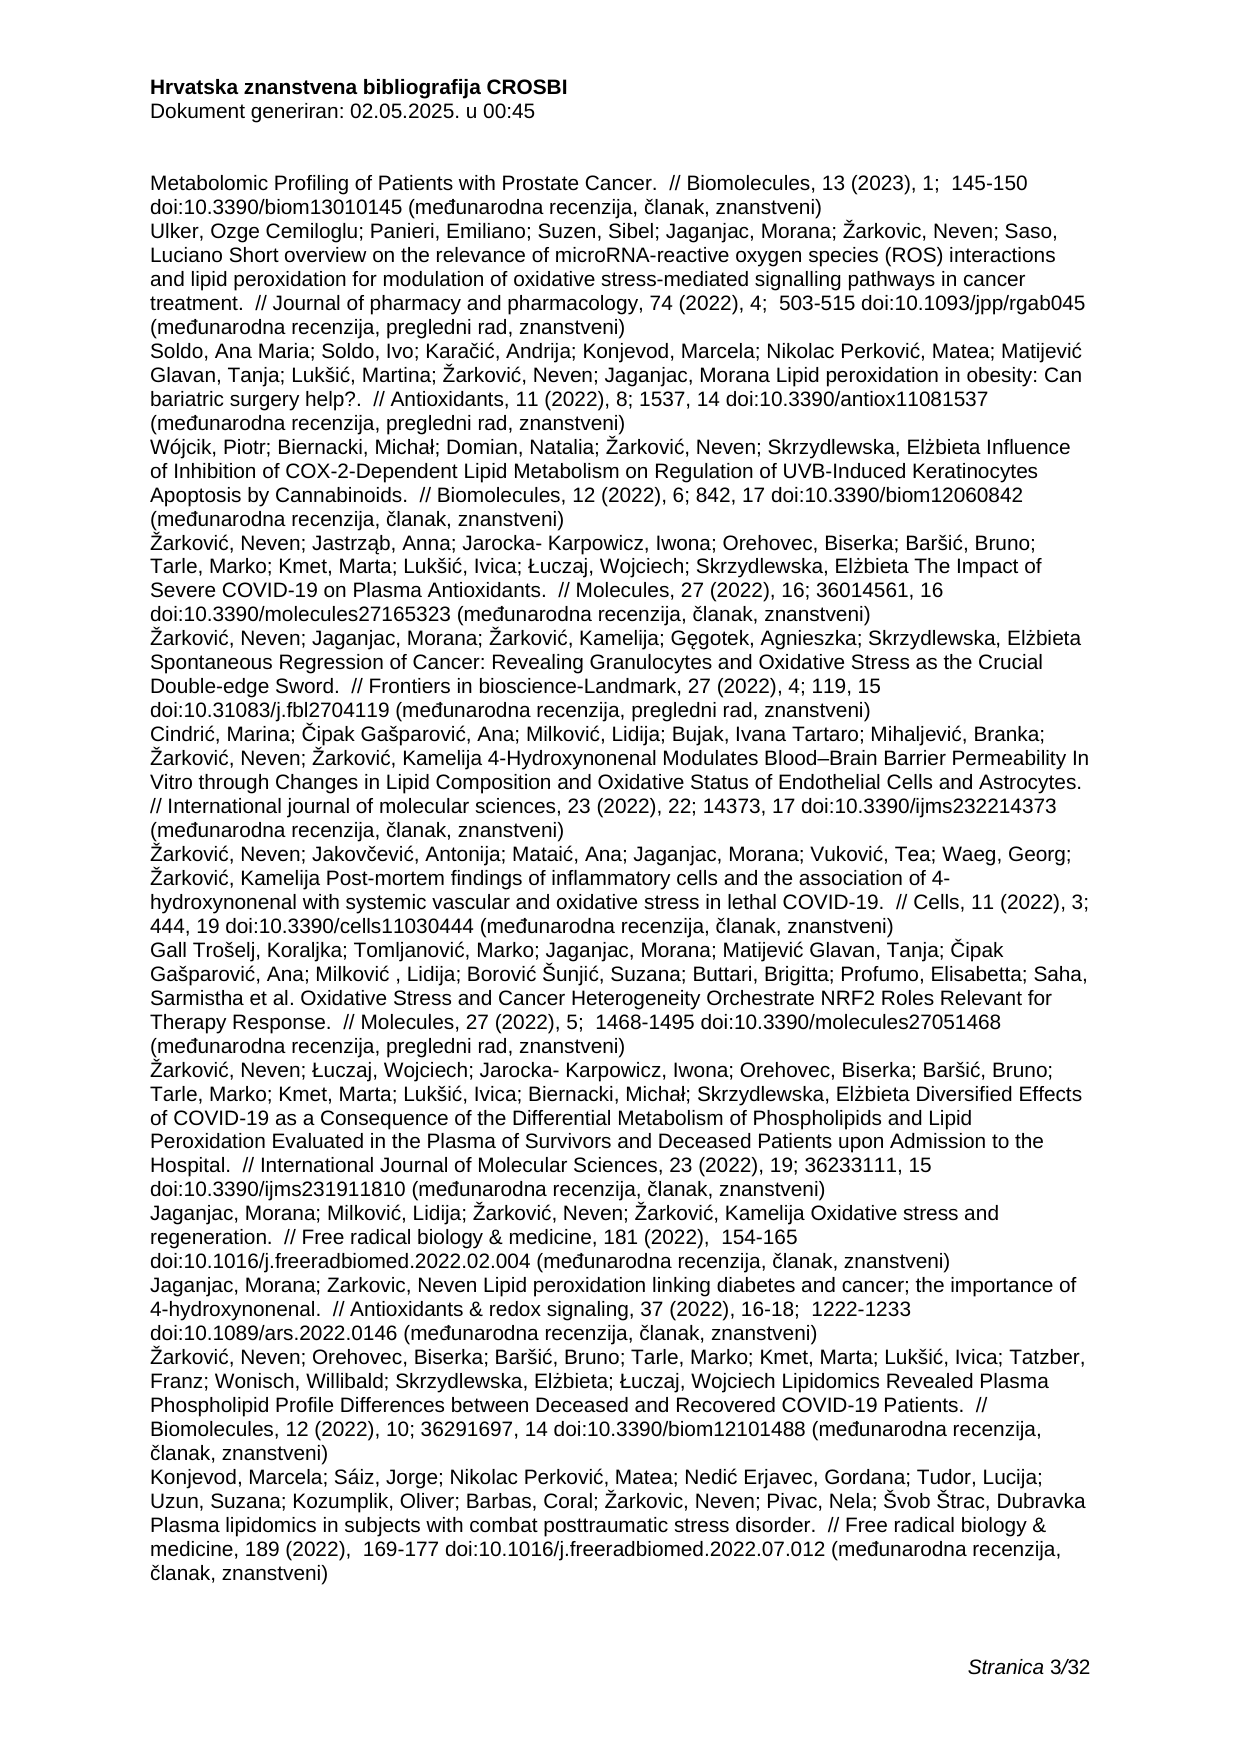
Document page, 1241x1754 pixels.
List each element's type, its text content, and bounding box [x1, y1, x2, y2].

text Cindrić, Marina; Čipak Gašparović, Ana; Milković, Lidija; Bujak, Ivana Tartaro; Mihaljević, Branka; Žarković, Neven; Žarković, Kamelija [150, 722, 1090, 842]
text Žarković, Neven; Jakovčević, Antonija; Mataić, Ana; Jaganjac, Morana; Vuković, Tea; Waeg, Georg; Žarković, Kamelija [150, 842, 1090, 938]
text Konjevod, Marcela; Sáiz, Jorge; Nikolac Perković, Matea; Nedić Erjavec, Gordana; Tudor, Lucija; Uzun, Suzana; Kozumplik, Oliver; Barbas, Coral; Žarkovic, Neven; Pivac, Nela; Švob Štrac, Dubravka [150, 1465, 1090, 1584]
text Jaganjac, Morana; Milković, Lidija; Žarković, Neven; Žarković, Kamelija [150, 1201, 1090, 1273]
text Soldo, Ana Maria; Soldo, Ivo; Karačić, Andrija; Konjevod, Marcela; Nikolac Perković, Matea; Matijević Glavan, Tanja; Lukšić, Martina; Žarković, Neven; Jaganjac, Morana [150, 339, 1090, 434]
text Žarković, Neven; Łuczaj, Wojciech; Jarocka- Karpowicz, Iwona; Orehovec, Biserka; Baršić, Bruno; Tarle, Marko; Kmet, Marta; Lukšić, Ivica; Biernacki, Michał; Skrzydlewska, Elżbieta [150, 1057, 1090, 1201]
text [150, 171, 1090, 219]
text Gall Trošelj, Koraljka; Tomljanović, Marko; Jaganjac, Morana; Matijević Glavan, Tanja; Čipak Gašparović, Ana; Milković , Lidija; Borović Šunjić, Suzana; Buttari, Brigitta; Profumo, Elisabetta; Saha, Sarmistha et al. [150, 938, 1090, 1057]
text Ulker, Ozge Cemiloglu; Panieri, Emiliano; Suzen, Sibel; Jaganjac, Morana; Žarkovic, Neven; Saso, Luciano [150, 219, 1090, 339]
text Wójcik, Piotr; Biernacki, Michał; Domian, Natalia; Žarković, Neven; Skrzydlewska, Elżbieta [150, 434, 1090, 530]
text Žarković, Neven; Jaganjac, Morana; Žarković, Kamelija; Gęgotek, Agnieszka; Skrzydlewska, Elżbieta [150, 626, 1090, 722]
text Žarković, Neven; Orehovec, Biserka; Baršić, Bruno; Tarle, Marko; Kmet, Marta; Lukšić, Ivica; Tatzber, Franz; Wonisch, Willibald; Skrzydlewska, Elżbieta; Łuczaj, Wojciech [150, 1345, 1090, 1465]
text Žarković, Neven; Jastrząb, Anna; Jarocka- Karpowicz, Iwona; Orehovec, Biserka; Baršić, Bruno; Tarle, Marko; Kmet, Marta; Lukšić, Ivica; Łuczaj, Wojciech; Skrzydlewska, Elżbieta [150, 530, 1090, 626]
text Jaganjac, Morana; Zarkovic, Neven [150, 1273, 1090, 1345]
